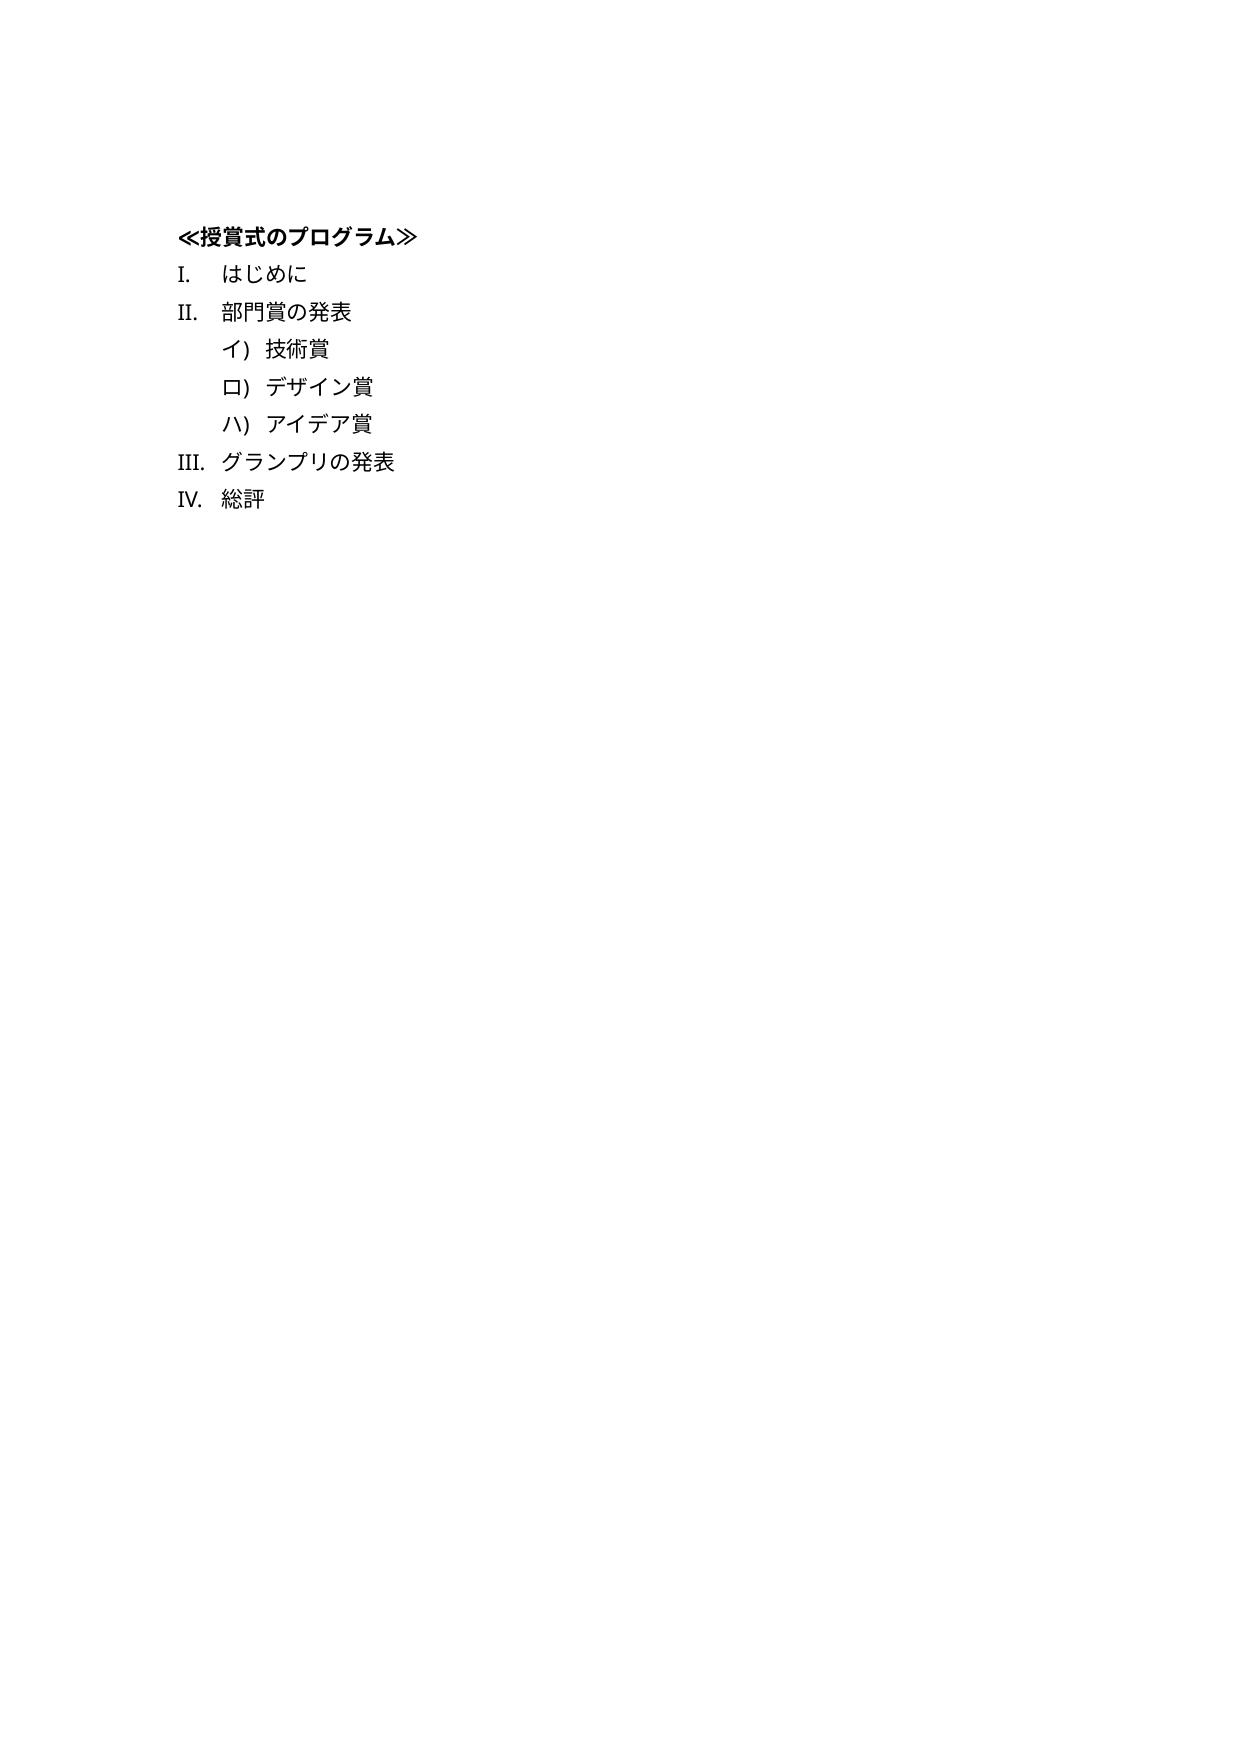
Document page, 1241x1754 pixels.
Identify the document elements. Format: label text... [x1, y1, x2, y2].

list 技術賞 [221, 329, 1063, 367]
list 総評 [177, 479, 1063, 517]
list 部門賞の発表 [177, 292, 1063, 329]
list デザイン賞 [221, 367, 1063, 404]
list アイデア賞 [221, 404, 1063, 442]
list グランプリの発表 [177, 442, 1063, 479]
list はじめに [177, 254, 1063, 292]
text ≪授賞式のプログラム≫ [177, 217, 1063, 254]
